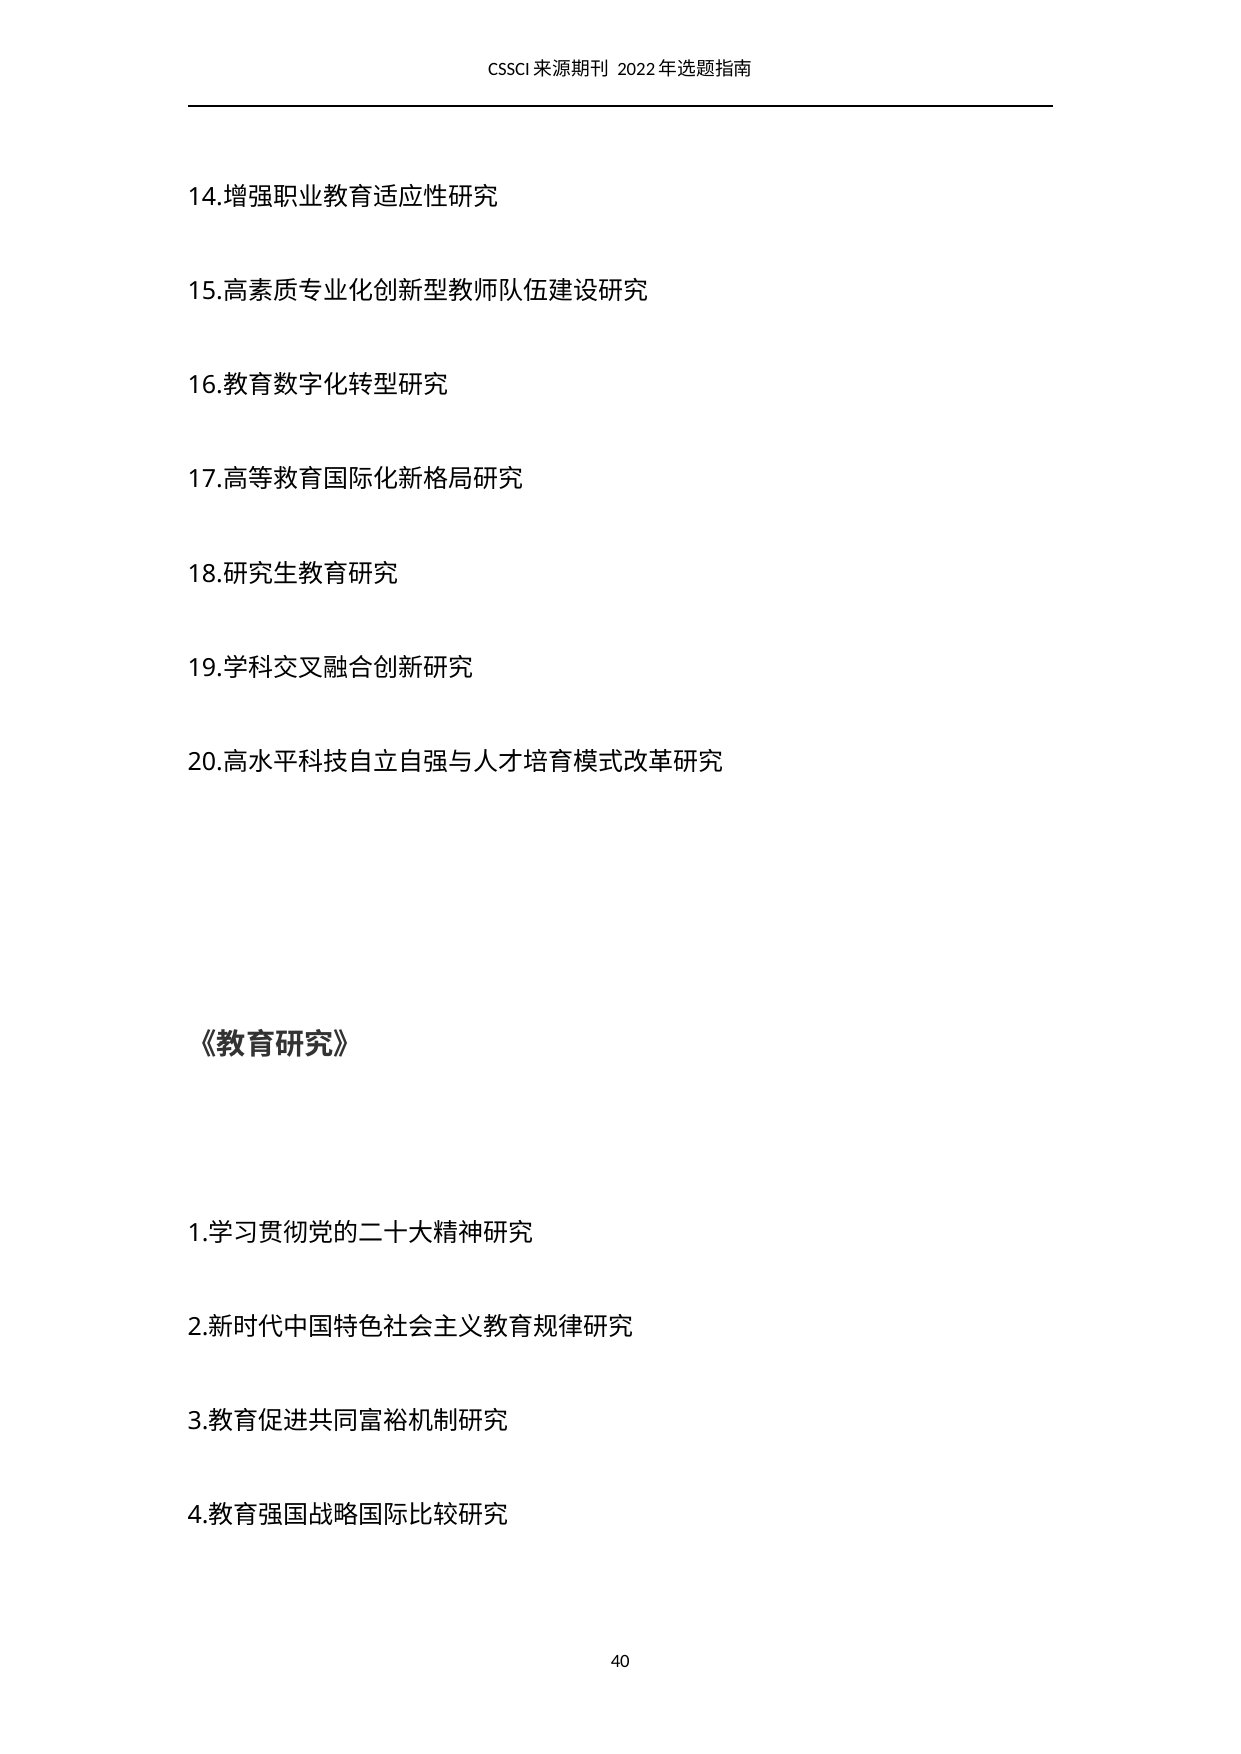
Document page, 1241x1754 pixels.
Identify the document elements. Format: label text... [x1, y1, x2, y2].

text 1.学习贯彻党的二十大精神研究 [187, 1198, 1053, 1263]
text 4.教育强国战略国际比较研究 [187, 1480, 1053, 1545]
text 17.高等救育国际化新格局研究 [187, 444, 1053, 509]
text 15.高素质专业化创新型教师队伍建设研究 [187, 256, 1053, 321]
text 《教育研究》 [187, 1009, 1053, 1074]
text 16.教育数字化转型研究 [187, 350, 1053, 415]
text 2.新时代中国特色社会主义教育规律研究 [187, 1292, 1053, 1357]
text 18.研究生教育研究 [187, 539, 1053, 604]
text 3.教育促进共同富裕机制研究 [187, 1386, 1053, 1451]
text 19.学科交叉融合创新研究 [187, 633, 1053, 698]
text 20.高水平科技自立自强与人才培育模式改革研究 [187, 727, 1053, 792]
text 14.增强职业教育适应性研究 [187, 162, 1053, 227]
